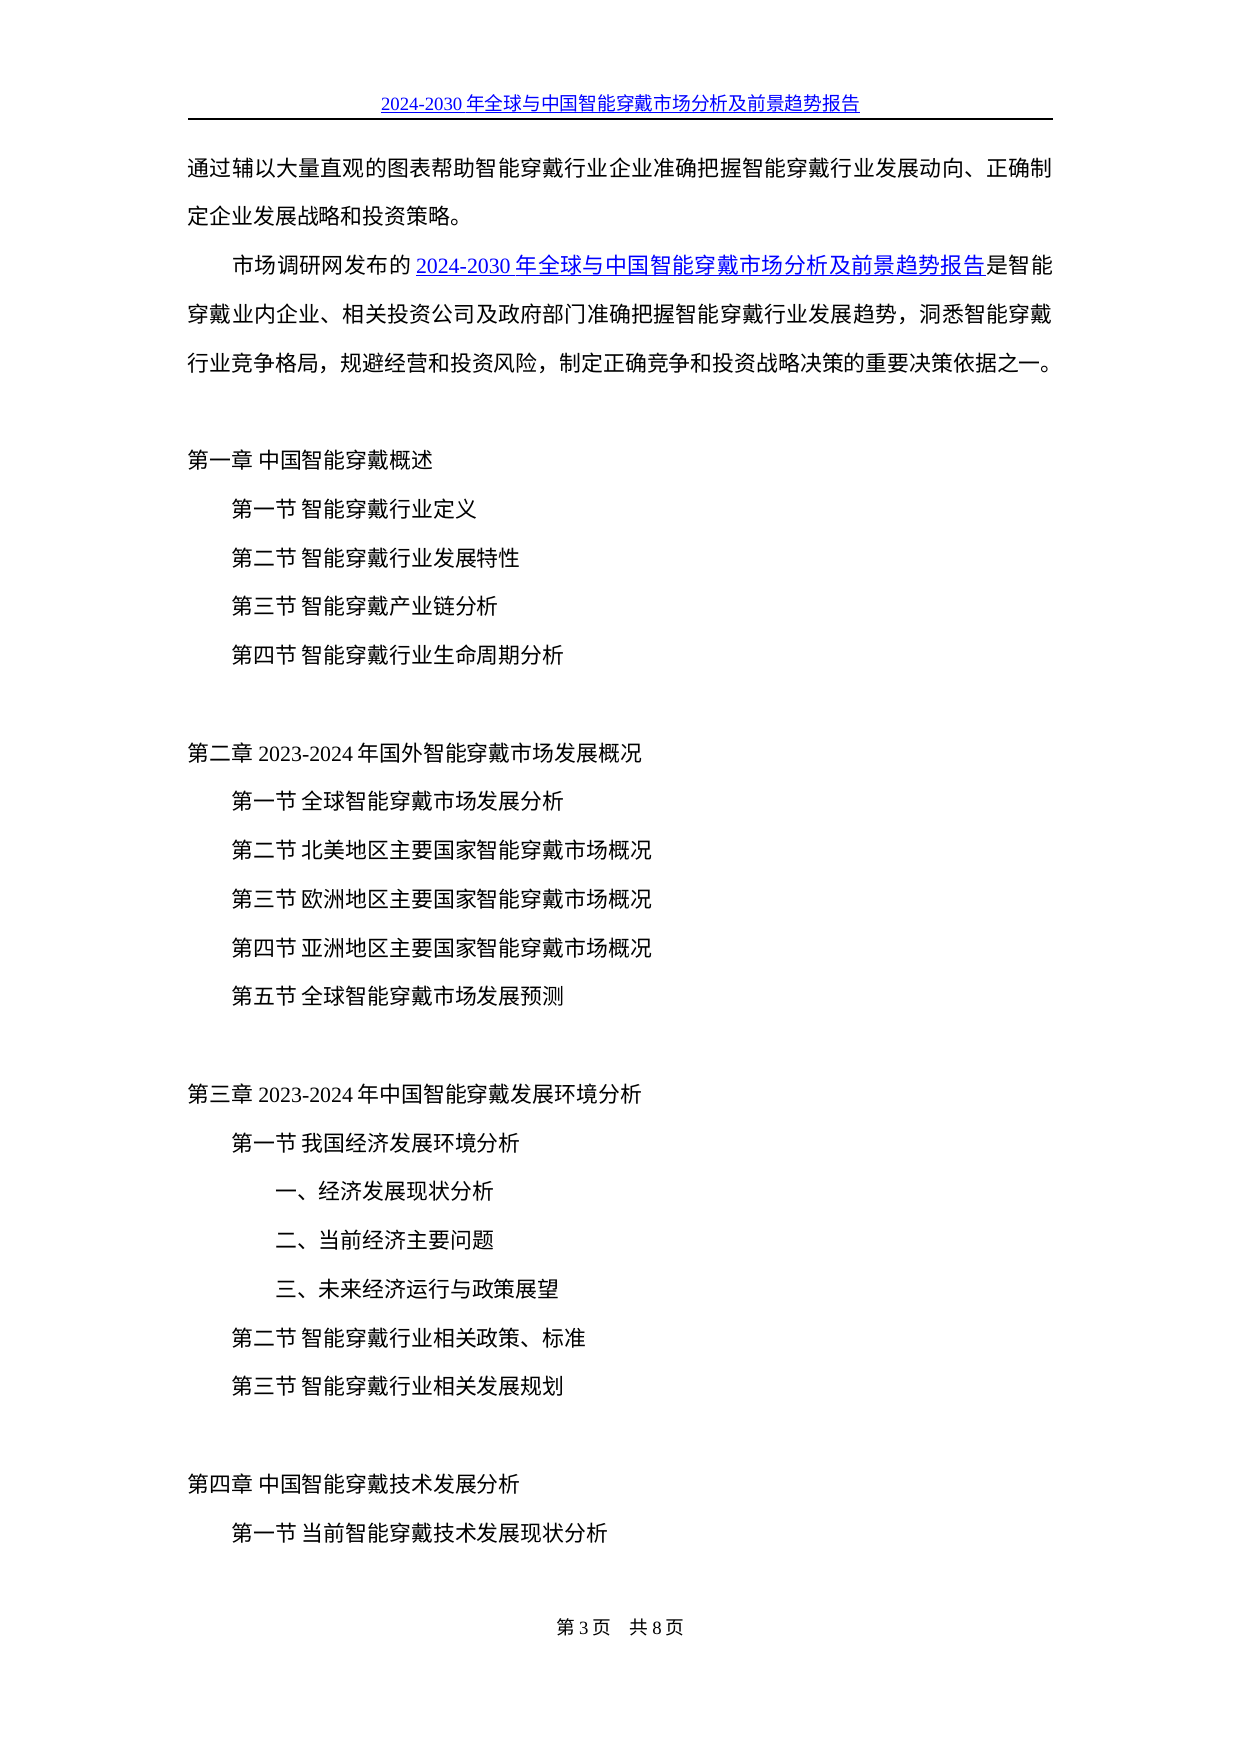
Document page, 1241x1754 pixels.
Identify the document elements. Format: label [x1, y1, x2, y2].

text [187, 150, 1053, 1548]
